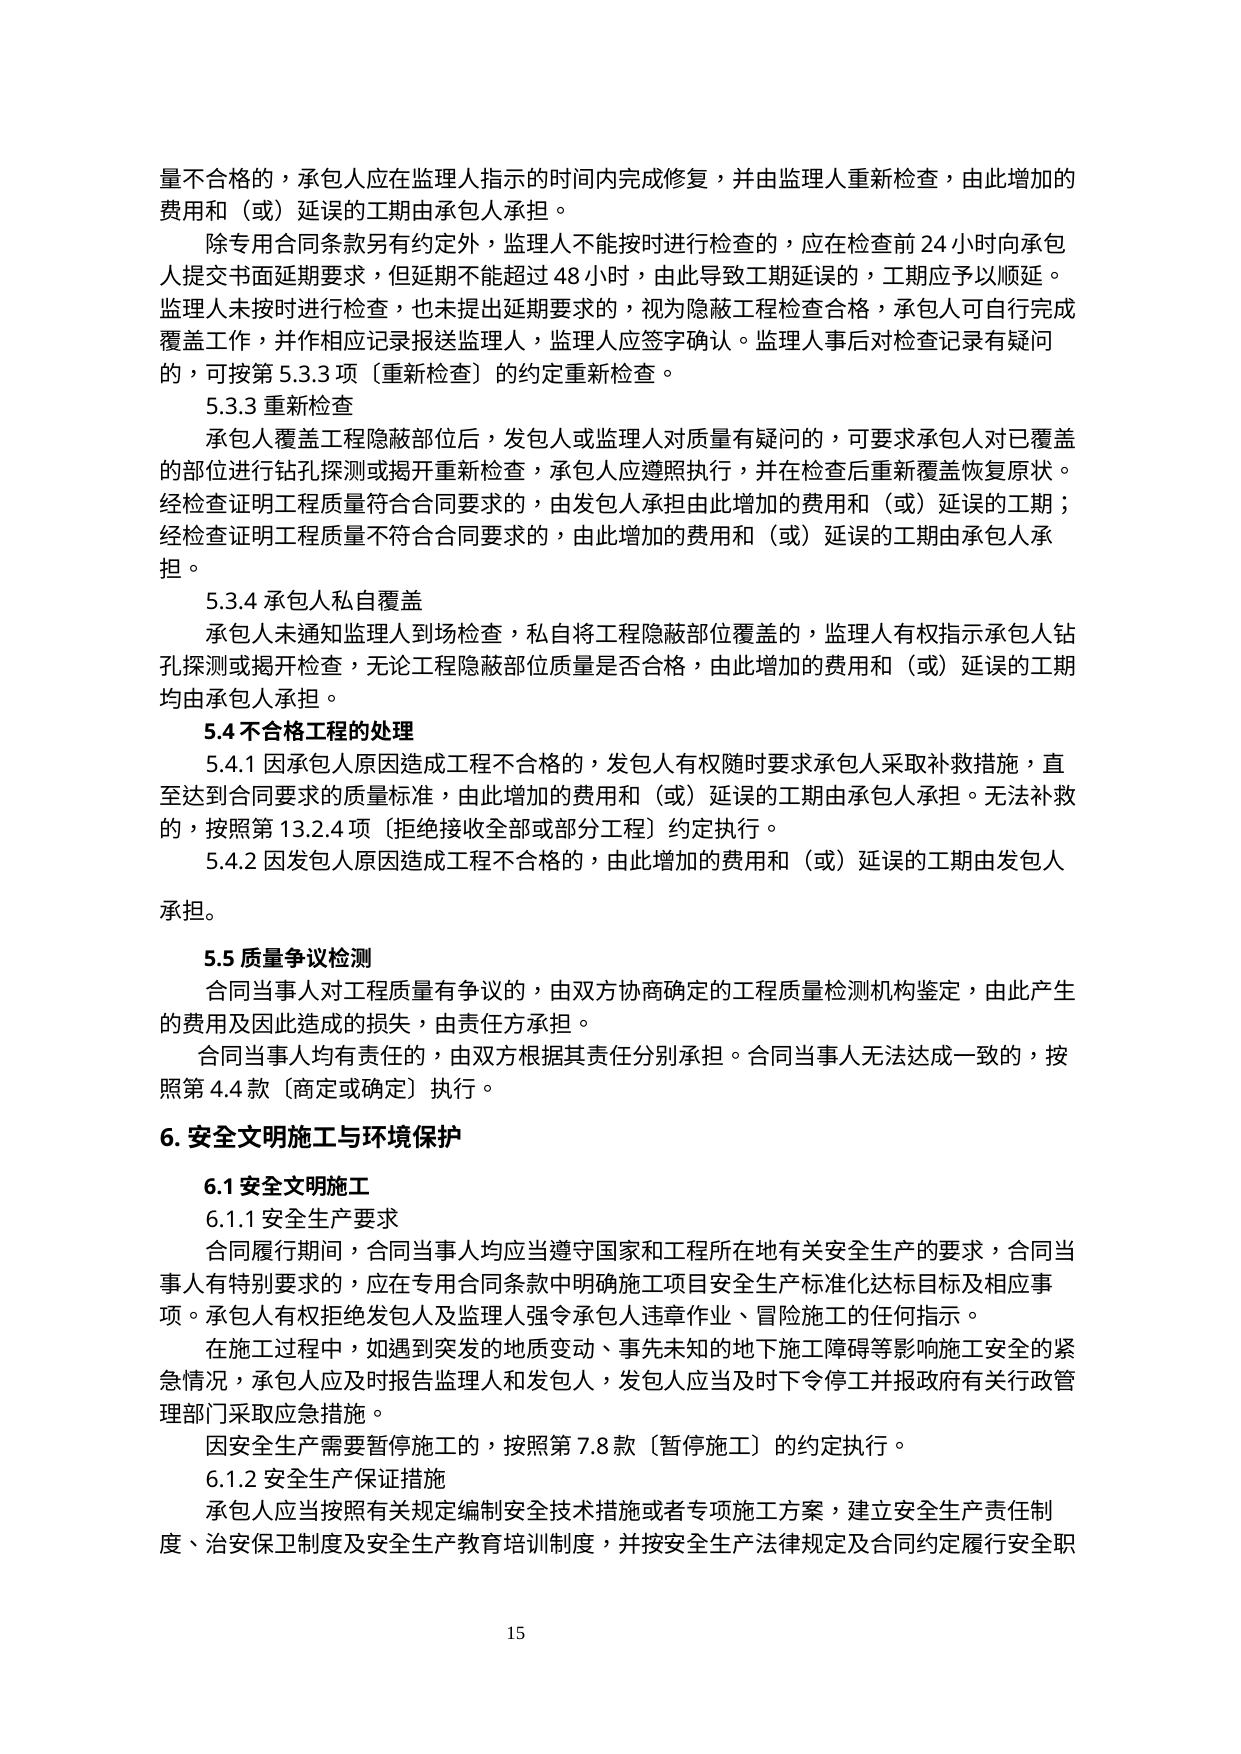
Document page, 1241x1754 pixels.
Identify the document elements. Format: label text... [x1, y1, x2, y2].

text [159, 1494, 1078, 1559]
text 合同当事人均有责任的，由双方根据其责任分别承担。合同当事人无法达成一致的，按照第4.4款〔商定或确定〕执行。 [159, 1039, 1078, 1104]
text 5.3.3 重新检查 [159, 389, 1078, 422]
text 除专用合同条款另有约定外，监理人不能按时进行检查的，应在检查前24小时向承包人提交书面延期要求，但延期不能超过48小时，由此导致工期延误的，工期应予以顺延。监理人未按时进行检查，也未提出延期要求的，视为隐蔽工程检查合格，承包人可自行完成覆盖工作，并作相应记录报送监理人，监理人应签字确认。监理人事后对检查记录有疑问的，可按第5.3.3项〔重新检查〕的约定重新检查。 [159, 227, 1078, 389]
text 因安全生产需要暂停施工的，按照第7.8款〔暂停施工〕的约定执行。 [159, 1429, 1078, 1462]
text 在施工过程中，如遇到突发的地质变动、事先未知的地下施工障碍等影响施工安全的紧急情况，承包人应及时报告监理人和发包人，发包人应当及时下令停工并报政府有关行政管理部门采取应急措施。 [159, 1332, 1078, 1429]
text 5.4.1 因承包人原因造成工程不合格的，发包人有权随时要求承包人采取补救措施，直至达到合同要求的质量标准，由此增加的费用和（或）延误的工期由承包人承担。无法补救的，按照第13.2.4项〔拒绝接收全部或部分工程〕约定执行。 [159, 747, 1078, 844]
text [159, 162, 1078, 227]
subtitle 6. 安全文明施工与环境保护 [159, 1104, 1078, 1169]
text 合同履行期间，合同当事人均应当遵守国家和工程所在地有关安全生产的要求，合同当事人有特别要求的，应在专用合同条款中明确施工项目安全生产标准化达标目标及相应事项。承包人有权拒绝发包人及监理人强令承包人违章作业、冒险施工的任何指示。 [159, 1234, 1078, 1332]
text 6.1.1安全生产要求 [159, 1202, 1078, 1234]
text 合同当事人对工程质量有争议的，由双方协商确定的工程质量检测机构鉴定，由此产生的费用及因此造成的损失，由责任方承担。 [159, 974, 1078, 1039]
text 5.4.2 因发包人原因造成工程不合格的，由此增加的费用和（或）延误的工期由发包人承担。 [159, 844, 1078, 942]
subtitle 5.5 质量争议检测 [159, 942, 1078, 974]
text 承包人未通知监理人到场检查，私自将工程隐蔽部位覆盖的，监理人有权指示承包人钻孔探测或揭开检查，无论工程隐蔽部位质量是否合格，由此增加的费用和（或）延误的工期均由承包人承担。 [159, 617, 1078, 714]
text 6.1.2 安全生产保证措施 [159, 1462, 1078, 1494]
subtitle 6.1安全文明施工 [159, 1169, 1078, 1202]
subtitle 5.4不合格工程的处理 [159, 714, 1078, 747]
text 5.3.4 承包人私自覆盖 [159, 584, 1078, 617]
text 承包人覆盖工程隐蔽部位后，发包人或监理人对质量有疑问的，可要求承包人对已覆盖的部位进行钻孔探测或揭开重新检查，承包人应遵照执行，并在检查后重新覆盖恢复原状。经检查证明工程质量符合合同要求的，由发包人承担由此增加的费用和（或）延误的工期；经检查证明工程质量不符合合同要求的，由此增加的费用和（或）延误的工期由承包人承担。 [159, 422, 1078, 584]
